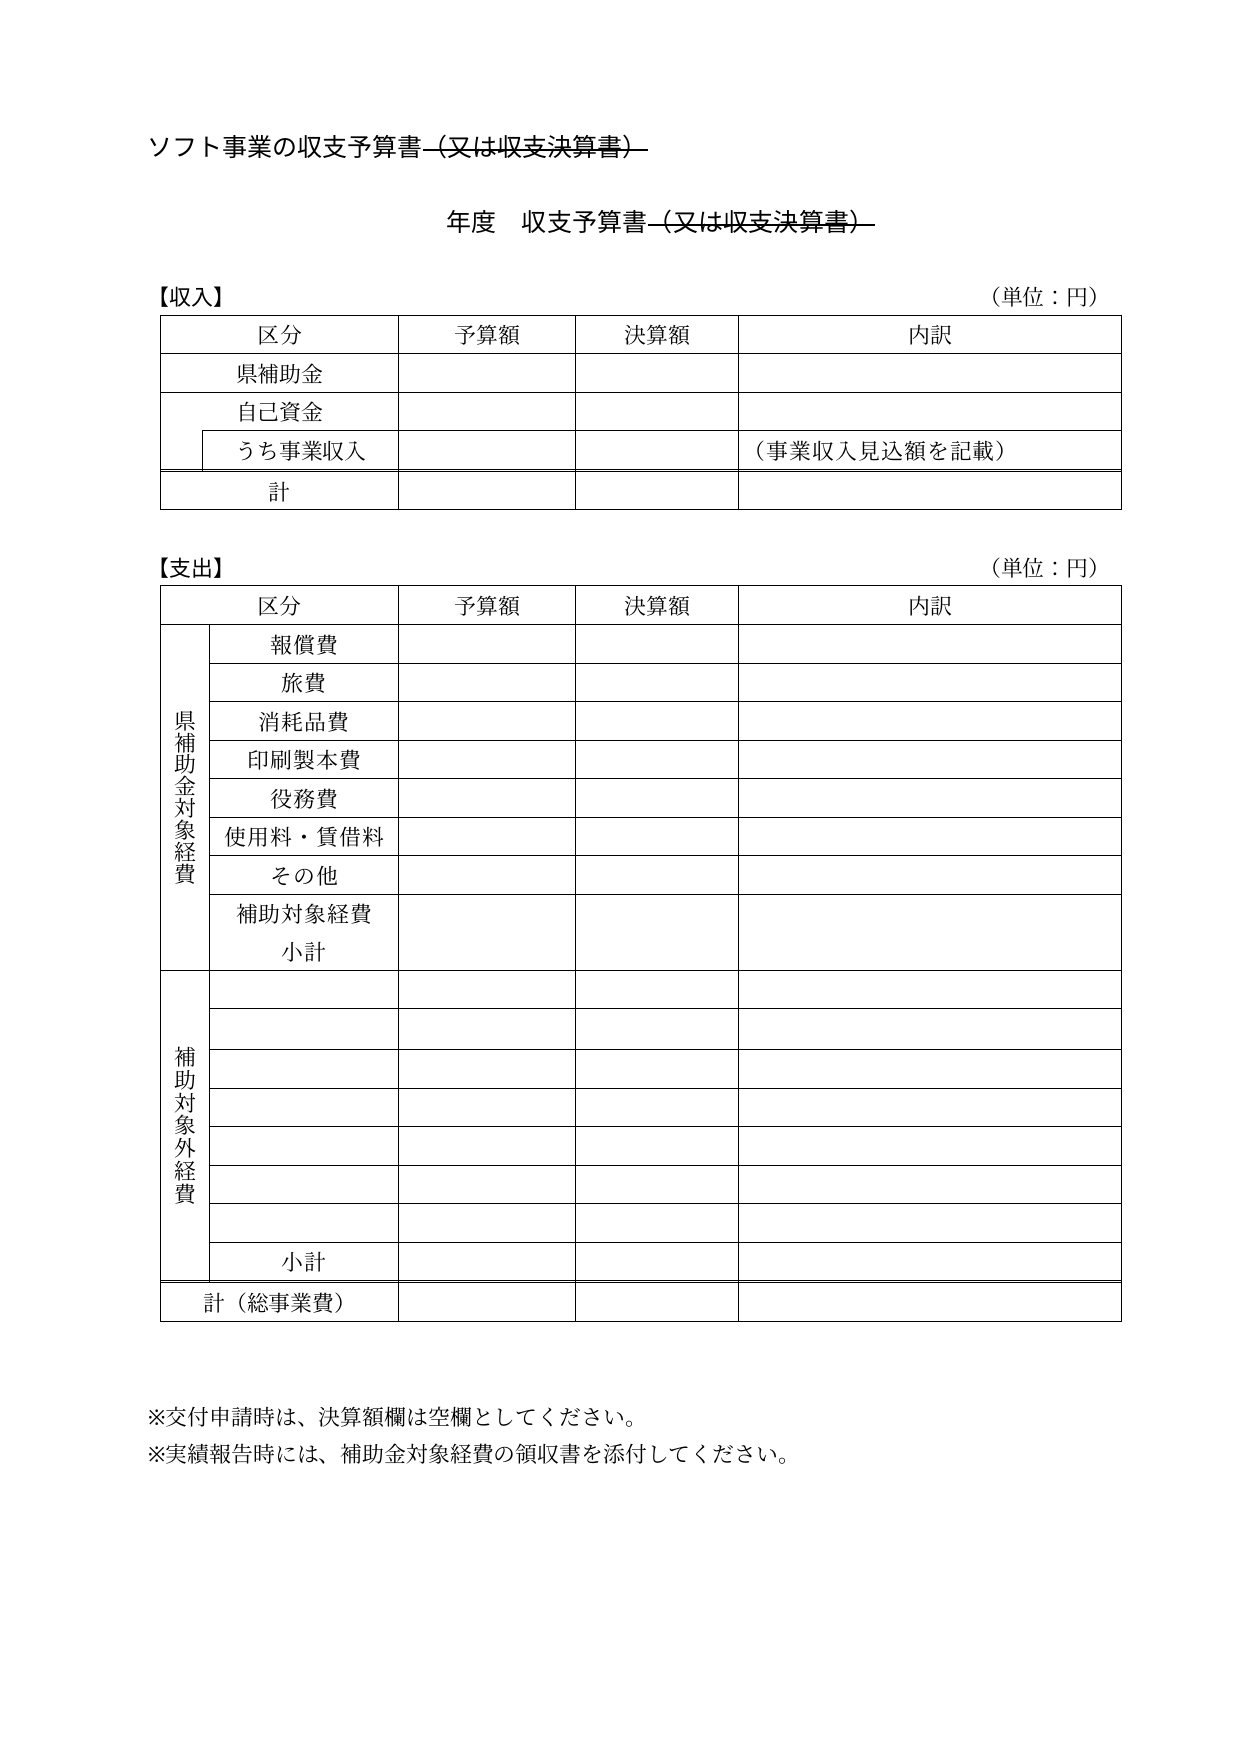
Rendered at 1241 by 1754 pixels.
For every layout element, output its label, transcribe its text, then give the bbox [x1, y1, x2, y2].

table_cell [739, 1243, 1121, 1280]
table_cell （事業収入見込額を記載） [739, 431, 1121, 469]
table_cell [399, 431, 575, 469]
table_cell [399, 1050, 575, 1087]
table_cell [399, 393, 575, 430]
table_cell [399, 1127, 575, 1164]
table_cell その他 [210, 856, 398, 894]
table_header 内訳 [739, 586, 1121, 624]
table_cell [576, 702, 738, 739]
table_cell [576, 1089, 738, 1126]
text ソフト事業の収支予算書（又は収支決算書） [148, 127, 1122, 164]
table_cell [399, 625, 575, 662]
table_cell [399, 702, 575, 739]
table_cell [576, 1243, 738, 1280]
table_cell 消耗品費 [210, 702, 398, 739]
table_cell [576, 818, 738, 855]
table_cell [576, 1009, 738, 1049]
table_cell [576, 431, 738, 469]
table_cell [399, 1009, 575, 1049]
table_cell うち事業収入 [203, 431, 398, 469]
table_cell [399, 818, 575, 855]
table_cell [210, 1050, 398, 1087]
table_cell [576, 895, 738, 970]
table_cell 計 [161, 472, 398, 509]
table_cell 小計 [210, 1243, 398, 1280]
table_cell [576, 1166, 738, 1203]
table_cell 使用料・賃借料 [210, 818, 398, 855]
table_cell [739, 818, 1121, 855]
table_cell 補助対象経費 小計 [210, 895, 398, 970]
table_cell [210, 1127, 398, 1164]
table_cell [739, 1283, 1121, 1321]
table_cell [576, 664, 738, 701]
table_cell [399, 1243, 575, 1280]
table_cell [210, 971, 398, 1008]
table_cell [576, 1050, 738, 1087]
text ※実績報告時には、補助金対象経費の領収書を添付してください。 [148, 1434, 1122, 1472]
table_header 区分 [161, 316, 398, 353]
table_cell [161, 430, 202, 469]
text 【支出】 （単位：円） [148, 548, 1122, 585]
table_cell [399, 895, 575, 970]
table_cell [576, 472, 738, 509]
table_cell [739, 1050, 1121, 1087]
table_cell [739, 971, 1121, 1008]
table_cell [399, 664, 575, 701]
table_cell [399, 354, 575, 392]
text 年度 収支予算書（又は収支決算書） [148, 202, 1122, 239]
table_cell [399, 779, 575, 817]
table_cell [399, 472, 575, 509]
table_cell [739, 1204, 1121, 1242]
table_cell [399, 1089, 575, 1126]
table_cell [576, 625, 738, 662]
table_cell [576, 1283, 738, 1321]
table_cell [739, 856, 1121, 894]
table_cell [210, 1166, 398, 1203]
table_cell [739, 472, 1121, 509]
table_cell [739, 1009, 1121, 1049]
table_cell 計（総事業費） [161, 1283, 398, 1321]
table_header 予算額 [399, 316, 575, 353]
table_cell [576, 1204, 738, 1242]
table_cell [739, 1089, 1121, 1126]
text ※交付申請時は、決算額欄は空欄としてください。 [148, 1397, 1122, 1434]
text 【収入】 （単位：円） [148, 277, 1122, 314]
table_cell 自己資金 [161, 393, 398, 430]
table_cell [739, 1166, 1121, 1203]
table_cell 役務費 [210, 779, 398, 817]
table_cell [576, 741, 738, 778]
table_cell [399, 741, 575, 778]
table_cell [399, 1283, 575, 1321]
table_header 内訳 [739, 316, 1121, 353]
table_cell [739, 1127, 1121, 1164]
table_cell 旅費 [210, 664, 398, 701]
table_cell [576, 354, 738, 392]
table_cell 県補助金 [161, 354, 398, 392]
table_cell [210, 1089, 398, 1126]
table_cell 補助対象外経費 [161, 971, 209, 1280]
table_cell [210, 1204, 398, 1242]
table_cell [576, 1127, 738, 1164]
table_cell [399, 856, 575, 894]
table_cell 報償費 [210, 625, 398, 662]
table_cell [739, 393, 1121, 430]
table_cell [399, 1204, 575, 1242]
table_cell [739, 779, 1121, 817]
table_cell [739, 702, 1121, 739]
table_header 予算額 [399, 586, 575, 624]
table_cell [739, 354, 1121, 392]
table_cell [576, 779, 738, 817]
table_cell [576, 971, 738, 1008]
table_cell [739, 664, 1121, 701]
table_cell [576, 393, 738, 430]
table_header 決算額 [576, 316, 738, 353]
table_cell [576, 856, 738, 894]
table_cell [739, 741, 1121, 778]
table_cell [739, 895, 1121, 970]
table_header 決算額 [576, 586, 738, 624]
table_cell [210, 1009, 398, 1049]
table_header 区分 [161, 586, 398, 624]
table_cell 県補助金対象経費 [161, 625, 209, 970]
table_cell [399, 971, 575, 1008]
table_cell 印刷製本費 [210, 741, 398, 778]
table_cell [739, 625, 1121, 662]
table_cell [399, 1166, 575, 1203]
